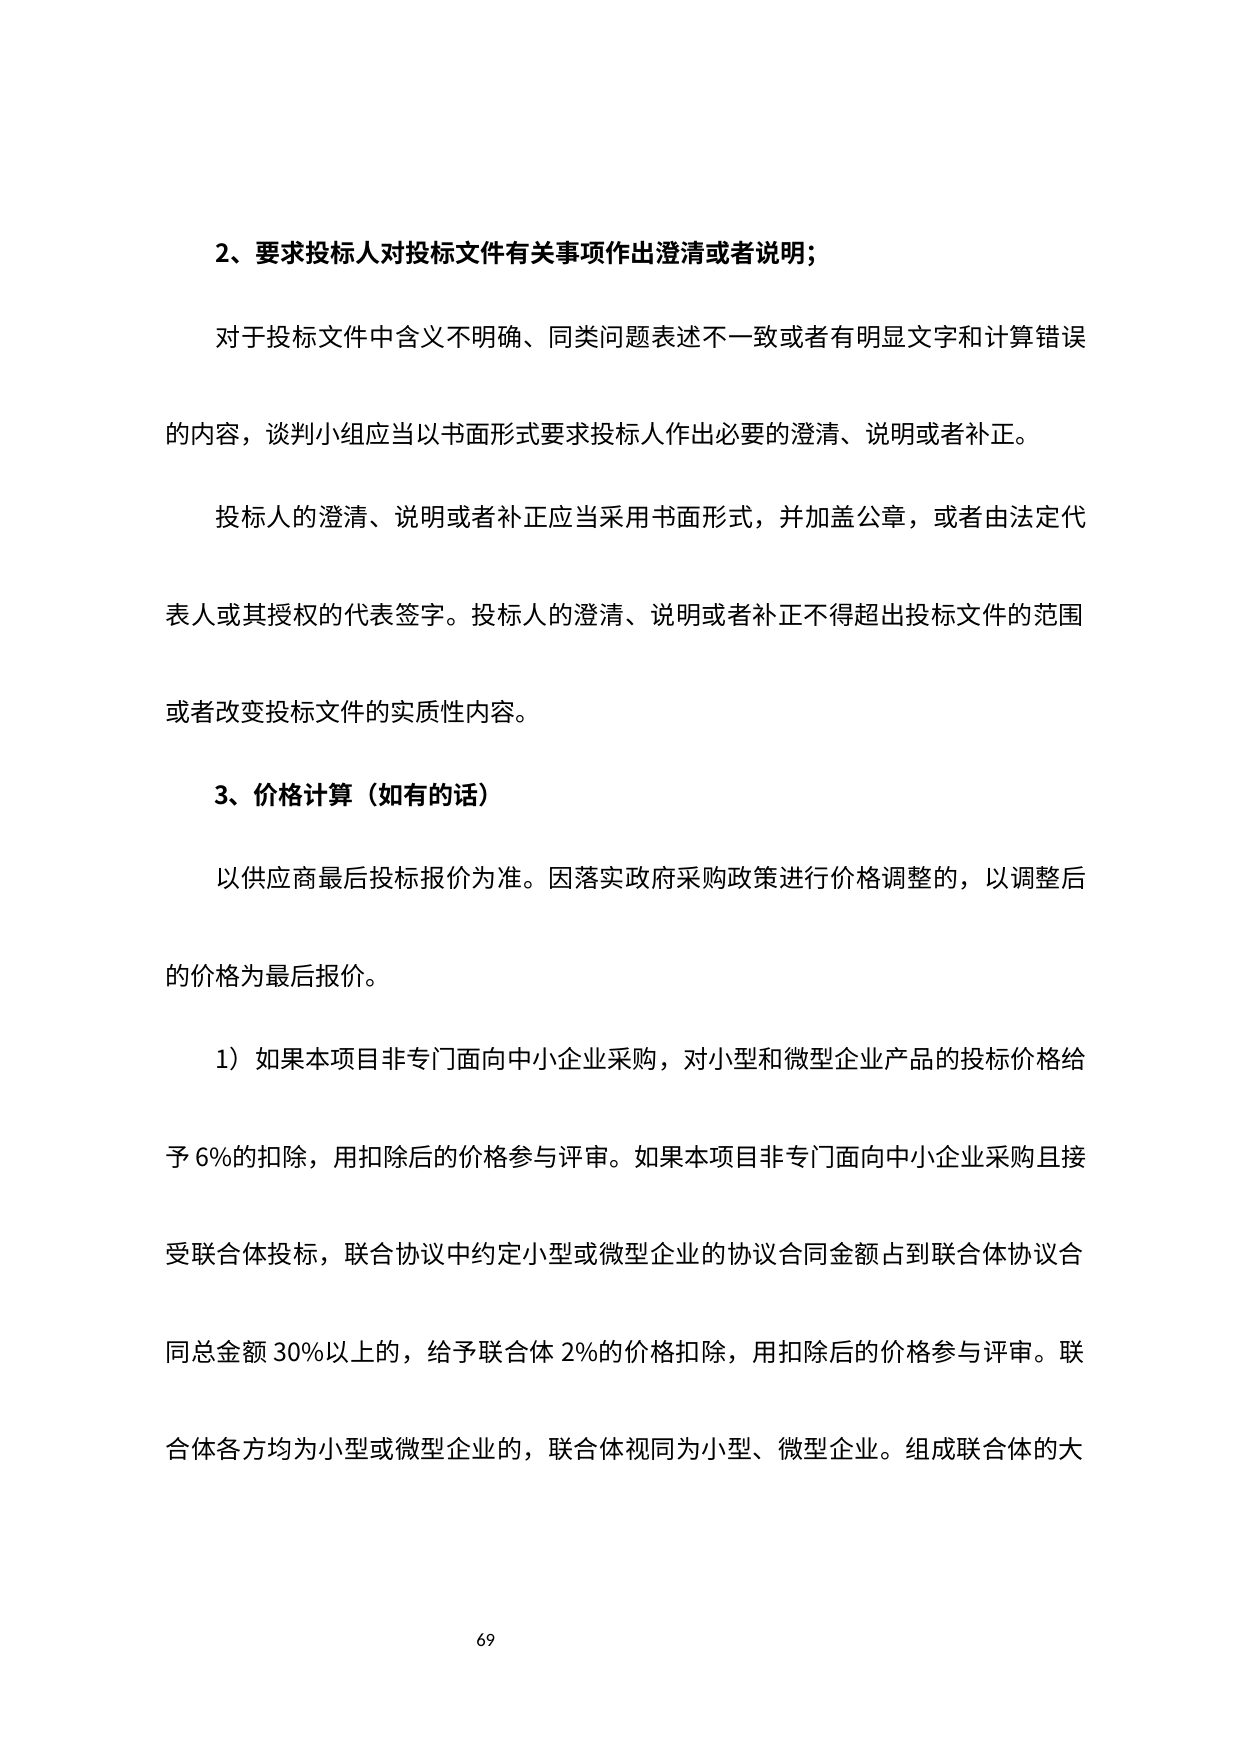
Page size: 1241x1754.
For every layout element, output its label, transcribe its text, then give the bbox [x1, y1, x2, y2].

text 对于投标文件中含义不明确、同类问题表述不一致或者有明显文字和计算错误的内容，谈判小组应当以书面形式要求投标人作出必要的澄清、说明或者补正。 [165, 303, 1087, 465]
text 2、要求投标人对投标文件有关事项作出澄清或者说明； [165, 219, 1087, 284]
text 以供应商最后投标报价为准。因落实政府采购政策进行价格调整的，以调整后的价格为最后报价。 [165, 844, 1087, 1007]
text 3、价格计算（如有的话） [165, 761, 1087, 826]
text 投标人的澄清、说明或者补正应当采用书面形式，并加盖公章，或者由法定代表人或其授权的代表签字。投标人的澄清、说明或者补正不得超出投标文件的范围或者改变投标文件的实质性内容。 [165, 483, 1087, 743]
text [165, 1025, 1087, 1480]
